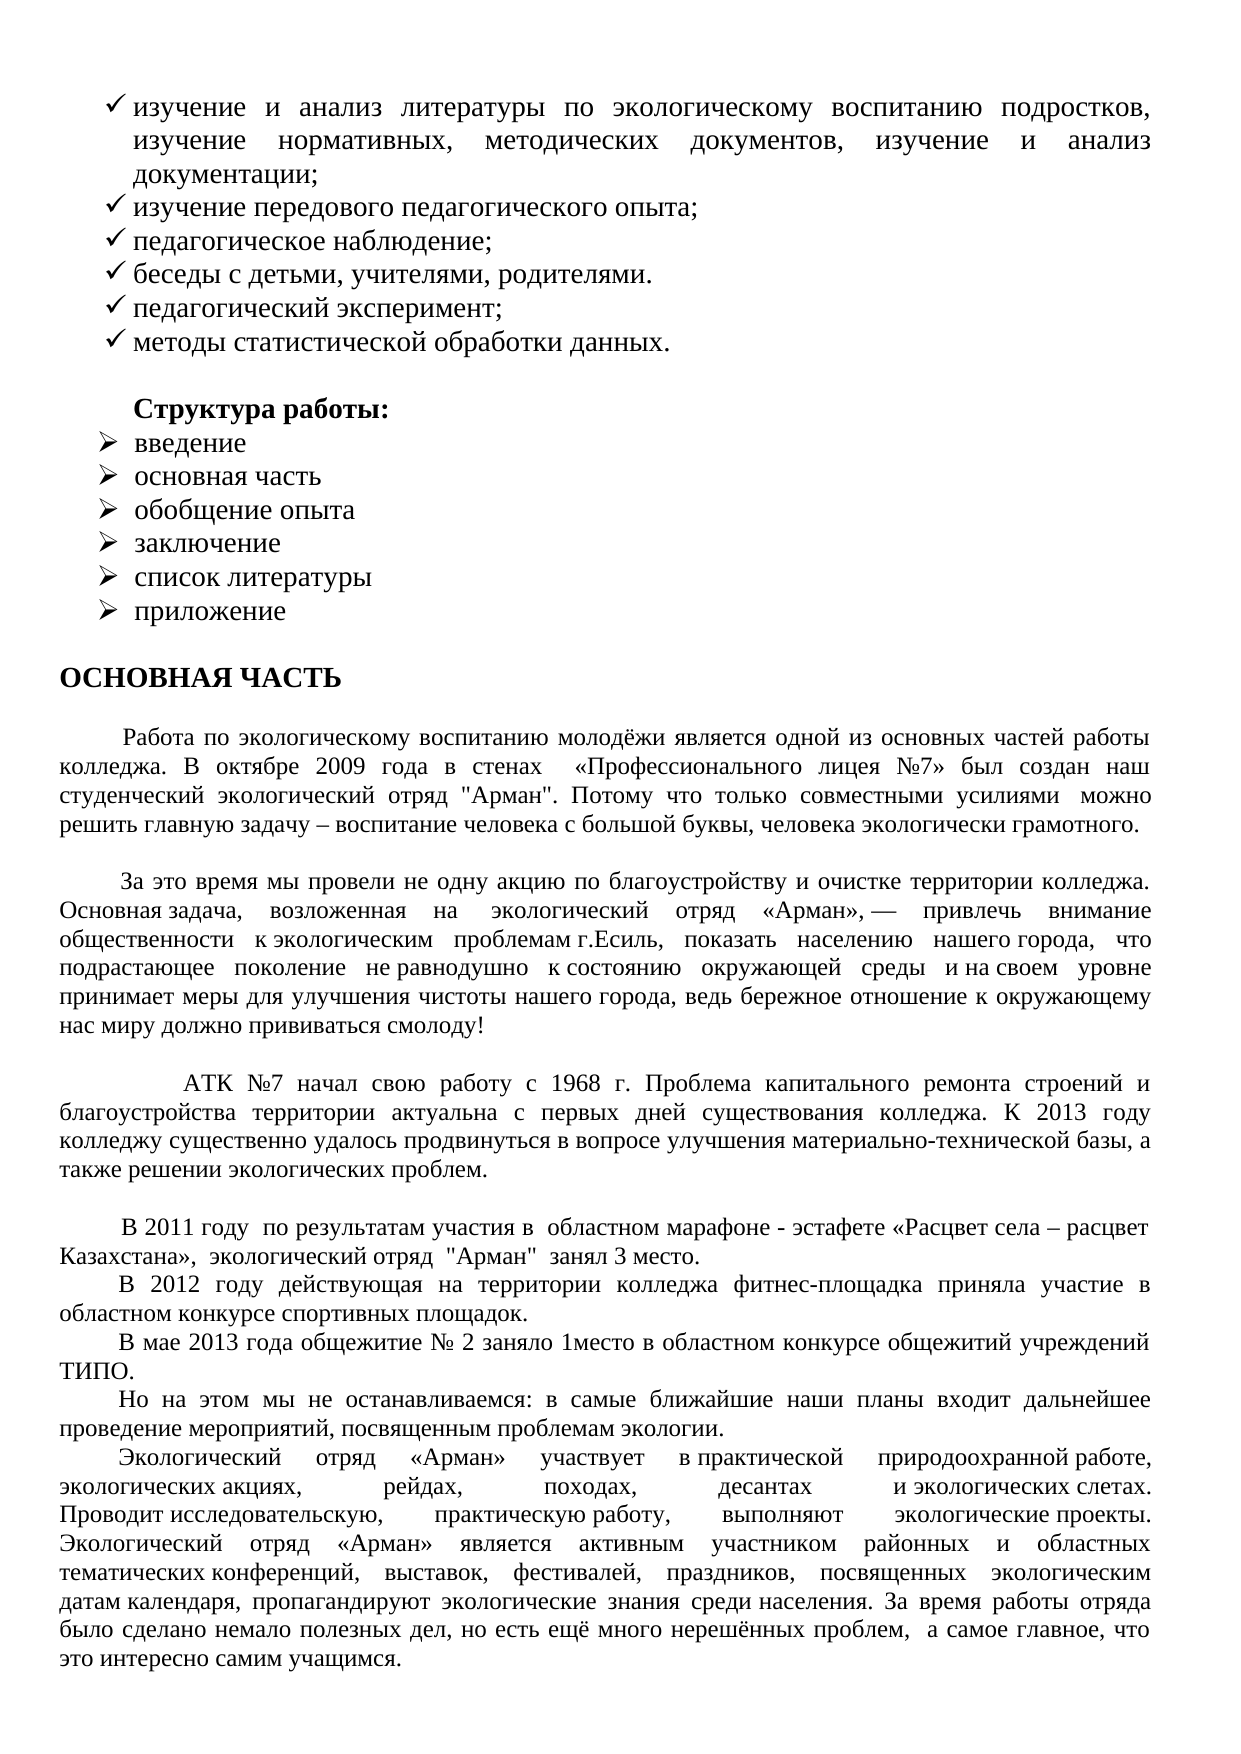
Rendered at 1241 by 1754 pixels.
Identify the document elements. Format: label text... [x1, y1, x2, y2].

text За это время мы провели не одну акцию по благоустройству и очистке территории колледжа. Основная задача, возложенная на экологический отряд «Арман», — привлечь внимание общественности к экологическим проблемам г.Есиль, показать населению нашего города, что подрастающее поколение не равнодушно к состоянию окружающей среды и на своем уровне принимает меры для улучшения чистоты нашего города, ведь бережное отношение к окружающему нас миру должно прививаться смолоду! [59, 866, 1152, 1039]
text Но на этом мы не останавливаемся: в самые ближайшие наши планы входит дальнейшее проведение мероприятий, посвященным проблемам экологии. [59, 1384, 1152, 1442]
list изучение и анализ литературы по экологическому воспитанию подростков, изучение нормативных, методических документов, изучение и анализ документации; [103, 89, 1152, 189]
list введение [97, 425, 1152, 458]
text Экологический отряд «Арман» участвует в практической природоохранной работе, экологических акциях, рейдах, походах, десантах и экологических слетах. Проводит исследовательскую, практическую работу, выполняют экологические проекты. Экологический отряд «Арман» является активным участником районных и областных тематических конференций, выставок, фестивалей, праздников, посвященных экологическим датам календаря, пропагандируют экологические знания среди населения. За время работы отряда было сделано немало полезных дел, но есть ещё много нерешённых проблем, а самое главное, что это интересно самим учащимся. [59, 1442, 1152, 1672]
list методы статистической обработки данных. [103, 324, 1152, 358]
text Структура работы: [133, 391, 1152, 425]
list приложение [97, 593, 1152, 627]
text В 2012 году действующая на территории колледжа фитнес-площадка приняла участие в областном конкурсе спортивных площадок. [59, 1269, 1152, 1327]
text В 2011 году по результатам участия в областном марафоне - эстафете «Расцвет села – расцвет Казахстана», экологический отряд "Арман" занял 3 место. [59, 1212, 1152, 1269]
list основная часть [97, 458, 1152, 492]
list список литературы [97, 559, 1152, 593]
text В мае 2013 года общежитие № 2 заняло 1место в областном конкурсе общежитий учреждений ТИПО. [59, 1327, 1152, 1384]
list изучение передового педагогического опыта; [103, 189, 1152, 223]
text ОСНОВНАЯ ЧАСТЬ [59, 660, 1152, 694]
list педагогический эксперимент; [103, 290, 1152, 324]
list педагогическое наблюдение; [103, 223, 1152, 257]
list заключение [97, 526, 1152, 559]
text Работа по экологическому воспитанию молодёжи является одной из основных частей работы колледжа. В октябре 2009 года в стенах «Профессионального лицея №7» был создан наш студенческий экологический отряд "Арман". Потому что только совместными усилиями можно решить главную задачу – воспитание человека с большой буквы, человека экологически грамотного. [59, 722, 1152, 837]
text АТК №7 начал свою работу с 1968 г. Проблема капитального ремонта строений и благоустройства территории актуальна с первых дней существования колледжа. К 2013 году колледжу существенно удалось продвинуться в вопросе улучшения материально-технической базы, а также решении экологических проблем. [59, 1068, 1152, 1183]
list обобщение опыта [97, 492, 1152, 526]
list беседы с детьми, учителями, родителями. [103, 257, 1152, 290]
